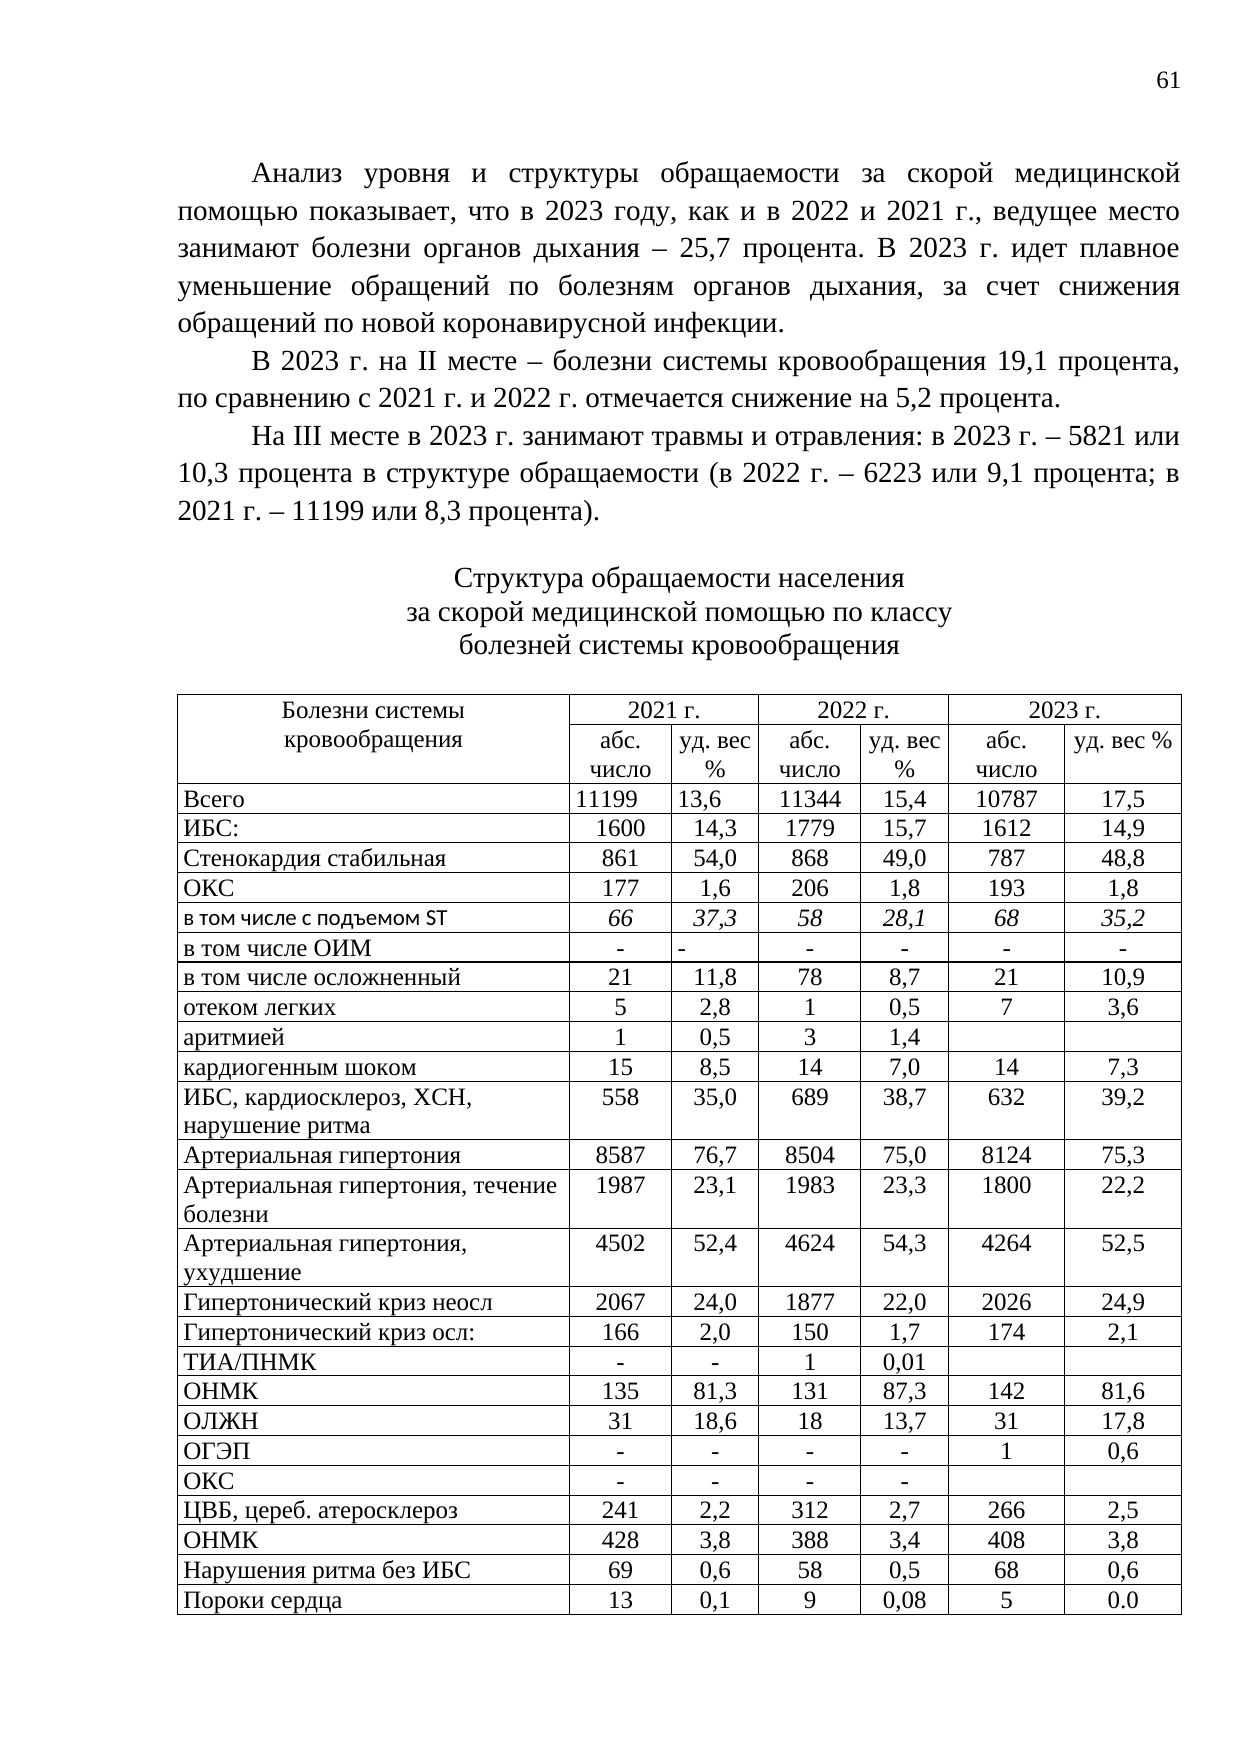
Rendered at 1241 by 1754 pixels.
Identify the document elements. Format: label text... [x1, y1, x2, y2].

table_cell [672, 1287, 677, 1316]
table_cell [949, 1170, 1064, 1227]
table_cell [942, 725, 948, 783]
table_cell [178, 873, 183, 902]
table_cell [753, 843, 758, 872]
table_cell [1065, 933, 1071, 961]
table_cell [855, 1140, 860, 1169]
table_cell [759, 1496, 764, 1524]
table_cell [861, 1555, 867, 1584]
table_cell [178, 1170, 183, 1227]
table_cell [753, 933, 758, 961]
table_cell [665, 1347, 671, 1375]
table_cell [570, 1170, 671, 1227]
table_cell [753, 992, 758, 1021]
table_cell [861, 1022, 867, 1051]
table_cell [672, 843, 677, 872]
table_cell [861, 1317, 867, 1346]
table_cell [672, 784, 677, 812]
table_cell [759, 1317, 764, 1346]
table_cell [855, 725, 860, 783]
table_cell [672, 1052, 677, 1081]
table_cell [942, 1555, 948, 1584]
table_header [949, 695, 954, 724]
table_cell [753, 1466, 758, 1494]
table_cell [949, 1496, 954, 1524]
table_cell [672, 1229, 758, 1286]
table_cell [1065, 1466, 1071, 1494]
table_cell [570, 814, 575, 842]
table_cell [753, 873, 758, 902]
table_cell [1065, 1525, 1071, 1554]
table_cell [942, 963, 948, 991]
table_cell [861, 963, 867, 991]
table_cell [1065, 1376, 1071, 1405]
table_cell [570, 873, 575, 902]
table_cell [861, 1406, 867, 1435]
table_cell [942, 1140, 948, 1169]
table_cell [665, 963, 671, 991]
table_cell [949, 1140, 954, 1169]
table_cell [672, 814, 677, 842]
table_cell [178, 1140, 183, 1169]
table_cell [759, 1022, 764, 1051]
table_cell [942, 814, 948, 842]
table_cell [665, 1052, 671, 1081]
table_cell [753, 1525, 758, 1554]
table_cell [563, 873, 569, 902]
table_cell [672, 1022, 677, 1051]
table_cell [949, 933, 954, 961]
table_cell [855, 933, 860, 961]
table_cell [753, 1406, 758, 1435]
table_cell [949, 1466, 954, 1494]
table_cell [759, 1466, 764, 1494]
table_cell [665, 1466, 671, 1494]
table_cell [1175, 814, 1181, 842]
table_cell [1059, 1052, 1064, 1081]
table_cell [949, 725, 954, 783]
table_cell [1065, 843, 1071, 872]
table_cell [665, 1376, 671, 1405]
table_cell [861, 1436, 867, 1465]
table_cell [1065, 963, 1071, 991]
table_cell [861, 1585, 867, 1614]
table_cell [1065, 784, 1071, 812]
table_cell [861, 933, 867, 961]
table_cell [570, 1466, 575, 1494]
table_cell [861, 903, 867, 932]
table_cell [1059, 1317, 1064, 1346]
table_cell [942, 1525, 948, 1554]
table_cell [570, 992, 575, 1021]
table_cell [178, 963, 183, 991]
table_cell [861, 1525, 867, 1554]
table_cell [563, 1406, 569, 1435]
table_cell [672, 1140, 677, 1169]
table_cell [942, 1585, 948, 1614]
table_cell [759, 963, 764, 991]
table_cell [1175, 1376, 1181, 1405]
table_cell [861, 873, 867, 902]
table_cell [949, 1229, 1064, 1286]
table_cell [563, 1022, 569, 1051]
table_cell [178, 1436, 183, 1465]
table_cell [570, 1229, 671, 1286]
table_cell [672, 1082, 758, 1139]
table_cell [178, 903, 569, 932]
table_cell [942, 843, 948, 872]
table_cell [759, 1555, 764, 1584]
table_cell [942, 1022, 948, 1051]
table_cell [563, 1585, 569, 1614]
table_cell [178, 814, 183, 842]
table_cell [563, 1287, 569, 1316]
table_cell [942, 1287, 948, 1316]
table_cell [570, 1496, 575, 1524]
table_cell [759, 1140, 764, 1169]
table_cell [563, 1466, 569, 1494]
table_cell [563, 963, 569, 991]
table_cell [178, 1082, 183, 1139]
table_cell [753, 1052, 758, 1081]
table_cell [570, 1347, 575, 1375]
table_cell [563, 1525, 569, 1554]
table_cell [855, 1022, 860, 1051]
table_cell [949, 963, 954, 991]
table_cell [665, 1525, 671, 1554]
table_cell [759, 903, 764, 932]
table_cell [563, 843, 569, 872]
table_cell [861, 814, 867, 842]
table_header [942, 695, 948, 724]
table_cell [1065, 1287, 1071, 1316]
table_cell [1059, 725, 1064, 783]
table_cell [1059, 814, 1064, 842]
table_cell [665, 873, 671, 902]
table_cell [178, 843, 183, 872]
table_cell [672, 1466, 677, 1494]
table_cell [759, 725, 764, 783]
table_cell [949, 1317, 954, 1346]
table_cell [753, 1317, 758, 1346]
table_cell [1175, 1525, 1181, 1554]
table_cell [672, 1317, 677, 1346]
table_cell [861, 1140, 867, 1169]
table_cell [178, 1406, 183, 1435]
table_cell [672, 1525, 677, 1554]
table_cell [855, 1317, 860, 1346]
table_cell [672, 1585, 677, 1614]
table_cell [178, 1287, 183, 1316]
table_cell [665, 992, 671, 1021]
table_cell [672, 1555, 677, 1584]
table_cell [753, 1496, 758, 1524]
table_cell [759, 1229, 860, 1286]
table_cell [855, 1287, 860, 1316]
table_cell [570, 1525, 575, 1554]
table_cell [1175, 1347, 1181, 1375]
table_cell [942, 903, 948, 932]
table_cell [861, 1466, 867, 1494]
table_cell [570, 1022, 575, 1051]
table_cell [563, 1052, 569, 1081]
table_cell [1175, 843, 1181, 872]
text В 2023 г. на II месте – болезни системы кровообращения 19,1 процента, по сравнению с 2021 г. и 2022 г. отмечается снижение на 5,2 процента. [177, 339, 1181, 414]
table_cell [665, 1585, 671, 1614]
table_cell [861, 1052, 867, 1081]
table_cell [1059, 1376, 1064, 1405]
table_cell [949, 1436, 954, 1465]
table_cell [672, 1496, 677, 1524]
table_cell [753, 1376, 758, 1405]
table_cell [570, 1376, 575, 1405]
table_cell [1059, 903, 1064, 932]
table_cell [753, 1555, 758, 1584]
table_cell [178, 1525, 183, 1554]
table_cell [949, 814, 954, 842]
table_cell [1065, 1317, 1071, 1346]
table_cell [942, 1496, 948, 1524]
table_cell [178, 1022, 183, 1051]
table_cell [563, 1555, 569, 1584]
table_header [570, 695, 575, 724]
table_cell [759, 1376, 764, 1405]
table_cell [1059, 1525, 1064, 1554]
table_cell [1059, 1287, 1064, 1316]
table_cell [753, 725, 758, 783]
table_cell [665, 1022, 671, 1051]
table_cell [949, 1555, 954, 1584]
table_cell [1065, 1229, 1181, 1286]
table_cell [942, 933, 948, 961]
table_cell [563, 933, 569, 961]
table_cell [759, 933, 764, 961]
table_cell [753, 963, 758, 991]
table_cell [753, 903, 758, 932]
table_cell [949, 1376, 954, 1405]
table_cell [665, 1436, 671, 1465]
text Структура обращаемости населения [177, 560, 1181, 594]
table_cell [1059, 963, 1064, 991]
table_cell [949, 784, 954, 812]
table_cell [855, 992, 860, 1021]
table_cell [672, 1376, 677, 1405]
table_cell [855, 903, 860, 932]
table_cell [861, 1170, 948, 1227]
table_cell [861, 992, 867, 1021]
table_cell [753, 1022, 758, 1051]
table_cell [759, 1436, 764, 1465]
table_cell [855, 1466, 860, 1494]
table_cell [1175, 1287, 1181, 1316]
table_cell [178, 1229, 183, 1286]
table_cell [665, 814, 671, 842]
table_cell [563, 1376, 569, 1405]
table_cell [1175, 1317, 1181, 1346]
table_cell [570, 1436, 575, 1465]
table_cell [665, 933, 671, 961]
text за скорой медицинской помощью по классу [177, 594, 1181, 627]
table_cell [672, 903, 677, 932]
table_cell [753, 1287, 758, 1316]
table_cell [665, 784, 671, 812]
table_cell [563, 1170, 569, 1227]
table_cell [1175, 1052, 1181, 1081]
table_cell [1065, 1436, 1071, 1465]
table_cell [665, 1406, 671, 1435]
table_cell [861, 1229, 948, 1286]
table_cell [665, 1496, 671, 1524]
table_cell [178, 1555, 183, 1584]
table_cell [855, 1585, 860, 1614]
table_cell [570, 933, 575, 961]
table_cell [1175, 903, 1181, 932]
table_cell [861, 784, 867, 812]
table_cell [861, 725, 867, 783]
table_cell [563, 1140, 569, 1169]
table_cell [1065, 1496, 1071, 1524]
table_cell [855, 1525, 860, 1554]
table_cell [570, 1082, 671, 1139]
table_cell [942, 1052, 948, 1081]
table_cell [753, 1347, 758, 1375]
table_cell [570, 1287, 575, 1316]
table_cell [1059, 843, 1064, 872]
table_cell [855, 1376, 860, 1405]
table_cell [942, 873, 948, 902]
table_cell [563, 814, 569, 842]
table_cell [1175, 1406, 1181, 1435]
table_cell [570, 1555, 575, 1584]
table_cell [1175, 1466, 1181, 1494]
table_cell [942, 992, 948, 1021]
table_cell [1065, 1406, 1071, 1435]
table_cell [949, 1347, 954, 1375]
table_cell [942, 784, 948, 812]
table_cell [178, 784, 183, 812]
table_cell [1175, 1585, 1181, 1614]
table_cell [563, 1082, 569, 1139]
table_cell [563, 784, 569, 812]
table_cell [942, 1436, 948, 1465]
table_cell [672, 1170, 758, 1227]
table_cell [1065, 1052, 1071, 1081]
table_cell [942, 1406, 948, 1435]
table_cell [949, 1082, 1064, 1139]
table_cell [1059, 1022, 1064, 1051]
text На III месте в 2023 г. занимают травмы и отравления: в 2023 г. – 5821 или 10,3 процента в структуре обращаемости (в 2022 г. – 6223 или 9,1 процента; в 2021 г. – 11199 или 8,3 процента). [177, 414, 1181, 527]
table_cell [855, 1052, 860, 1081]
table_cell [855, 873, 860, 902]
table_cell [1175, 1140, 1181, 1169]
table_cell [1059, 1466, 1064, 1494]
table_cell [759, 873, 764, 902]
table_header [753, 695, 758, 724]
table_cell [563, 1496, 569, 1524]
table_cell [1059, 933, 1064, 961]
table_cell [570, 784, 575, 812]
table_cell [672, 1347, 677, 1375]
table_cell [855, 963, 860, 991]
text Анализ уровня и структуры обращаемости за скорой медицинской помощью показывает, что в 2023 году, как и в 2022 и 2021 г., ведущее место занимают болезни органов дыхания – 25,7 процента. В 2023 г. идет плавное уменьшение обращений по болезням органов дыхания, за счет снижения обращений по новой коронавирусной инфекции. [177, 152, 1181, 339]
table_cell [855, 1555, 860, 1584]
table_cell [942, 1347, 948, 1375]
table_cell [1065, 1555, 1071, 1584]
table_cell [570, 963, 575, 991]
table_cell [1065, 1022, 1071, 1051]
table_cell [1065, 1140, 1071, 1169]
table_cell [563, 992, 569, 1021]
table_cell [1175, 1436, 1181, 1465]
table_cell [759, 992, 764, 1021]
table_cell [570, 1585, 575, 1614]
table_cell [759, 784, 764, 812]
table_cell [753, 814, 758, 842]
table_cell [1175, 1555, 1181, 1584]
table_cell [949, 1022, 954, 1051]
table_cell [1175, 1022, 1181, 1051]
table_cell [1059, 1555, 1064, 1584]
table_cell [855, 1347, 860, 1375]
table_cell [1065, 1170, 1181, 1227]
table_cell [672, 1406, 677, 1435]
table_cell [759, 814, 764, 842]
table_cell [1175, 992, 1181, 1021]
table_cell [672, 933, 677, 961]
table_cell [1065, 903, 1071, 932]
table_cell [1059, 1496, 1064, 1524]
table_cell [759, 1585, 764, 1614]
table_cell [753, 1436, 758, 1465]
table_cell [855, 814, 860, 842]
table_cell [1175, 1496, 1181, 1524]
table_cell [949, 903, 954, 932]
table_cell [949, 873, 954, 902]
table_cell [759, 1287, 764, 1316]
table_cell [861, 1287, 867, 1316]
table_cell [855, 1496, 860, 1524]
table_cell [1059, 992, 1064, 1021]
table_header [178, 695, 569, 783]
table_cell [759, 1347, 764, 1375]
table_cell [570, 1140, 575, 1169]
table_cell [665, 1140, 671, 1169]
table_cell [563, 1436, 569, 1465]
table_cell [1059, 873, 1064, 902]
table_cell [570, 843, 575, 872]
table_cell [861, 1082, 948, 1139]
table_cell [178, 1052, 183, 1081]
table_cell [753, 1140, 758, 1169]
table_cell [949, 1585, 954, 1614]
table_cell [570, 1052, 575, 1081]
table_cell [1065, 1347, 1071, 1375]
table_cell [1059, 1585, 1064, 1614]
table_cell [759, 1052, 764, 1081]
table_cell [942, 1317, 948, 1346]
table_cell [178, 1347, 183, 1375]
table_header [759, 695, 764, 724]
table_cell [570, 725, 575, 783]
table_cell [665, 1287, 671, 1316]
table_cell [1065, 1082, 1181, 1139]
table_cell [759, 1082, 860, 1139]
text болезней системы кровообращения [177, 627, 1181, 661]
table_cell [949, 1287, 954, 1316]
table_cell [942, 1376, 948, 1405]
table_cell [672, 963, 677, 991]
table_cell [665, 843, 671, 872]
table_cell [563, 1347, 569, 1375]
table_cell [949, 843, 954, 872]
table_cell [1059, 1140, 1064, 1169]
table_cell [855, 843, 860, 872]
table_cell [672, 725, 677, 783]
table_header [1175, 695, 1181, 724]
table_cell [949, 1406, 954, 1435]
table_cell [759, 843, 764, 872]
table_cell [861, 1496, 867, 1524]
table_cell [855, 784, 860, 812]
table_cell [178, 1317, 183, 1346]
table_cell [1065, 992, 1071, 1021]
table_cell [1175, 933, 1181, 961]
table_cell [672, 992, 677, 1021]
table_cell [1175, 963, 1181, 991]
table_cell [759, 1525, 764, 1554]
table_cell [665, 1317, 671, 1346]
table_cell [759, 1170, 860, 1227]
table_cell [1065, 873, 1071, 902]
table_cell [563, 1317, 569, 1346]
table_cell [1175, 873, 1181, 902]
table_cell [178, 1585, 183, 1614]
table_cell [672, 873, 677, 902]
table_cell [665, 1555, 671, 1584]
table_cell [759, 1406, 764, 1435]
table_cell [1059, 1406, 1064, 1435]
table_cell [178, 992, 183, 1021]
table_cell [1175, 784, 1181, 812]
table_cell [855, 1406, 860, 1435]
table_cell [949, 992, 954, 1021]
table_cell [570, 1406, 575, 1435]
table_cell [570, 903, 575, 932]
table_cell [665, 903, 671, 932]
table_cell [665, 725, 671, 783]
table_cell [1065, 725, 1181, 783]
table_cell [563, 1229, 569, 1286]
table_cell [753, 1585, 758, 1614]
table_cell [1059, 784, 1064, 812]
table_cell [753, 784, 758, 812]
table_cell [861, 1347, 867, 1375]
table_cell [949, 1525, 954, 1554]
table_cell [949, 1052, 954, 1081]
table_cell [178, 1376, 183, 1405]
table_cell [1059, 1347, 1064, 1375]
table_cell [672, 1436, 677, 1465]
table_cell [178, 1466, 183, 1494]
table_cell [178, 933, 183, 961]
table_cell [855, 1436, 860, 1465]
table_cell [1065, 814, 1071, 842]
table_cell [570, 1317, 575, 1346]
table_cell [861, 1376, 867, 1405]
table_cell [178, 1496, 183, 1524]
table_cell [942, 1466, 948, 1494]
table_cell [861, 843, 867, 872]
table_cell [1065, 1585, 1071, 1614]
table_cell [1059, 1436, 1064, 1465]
